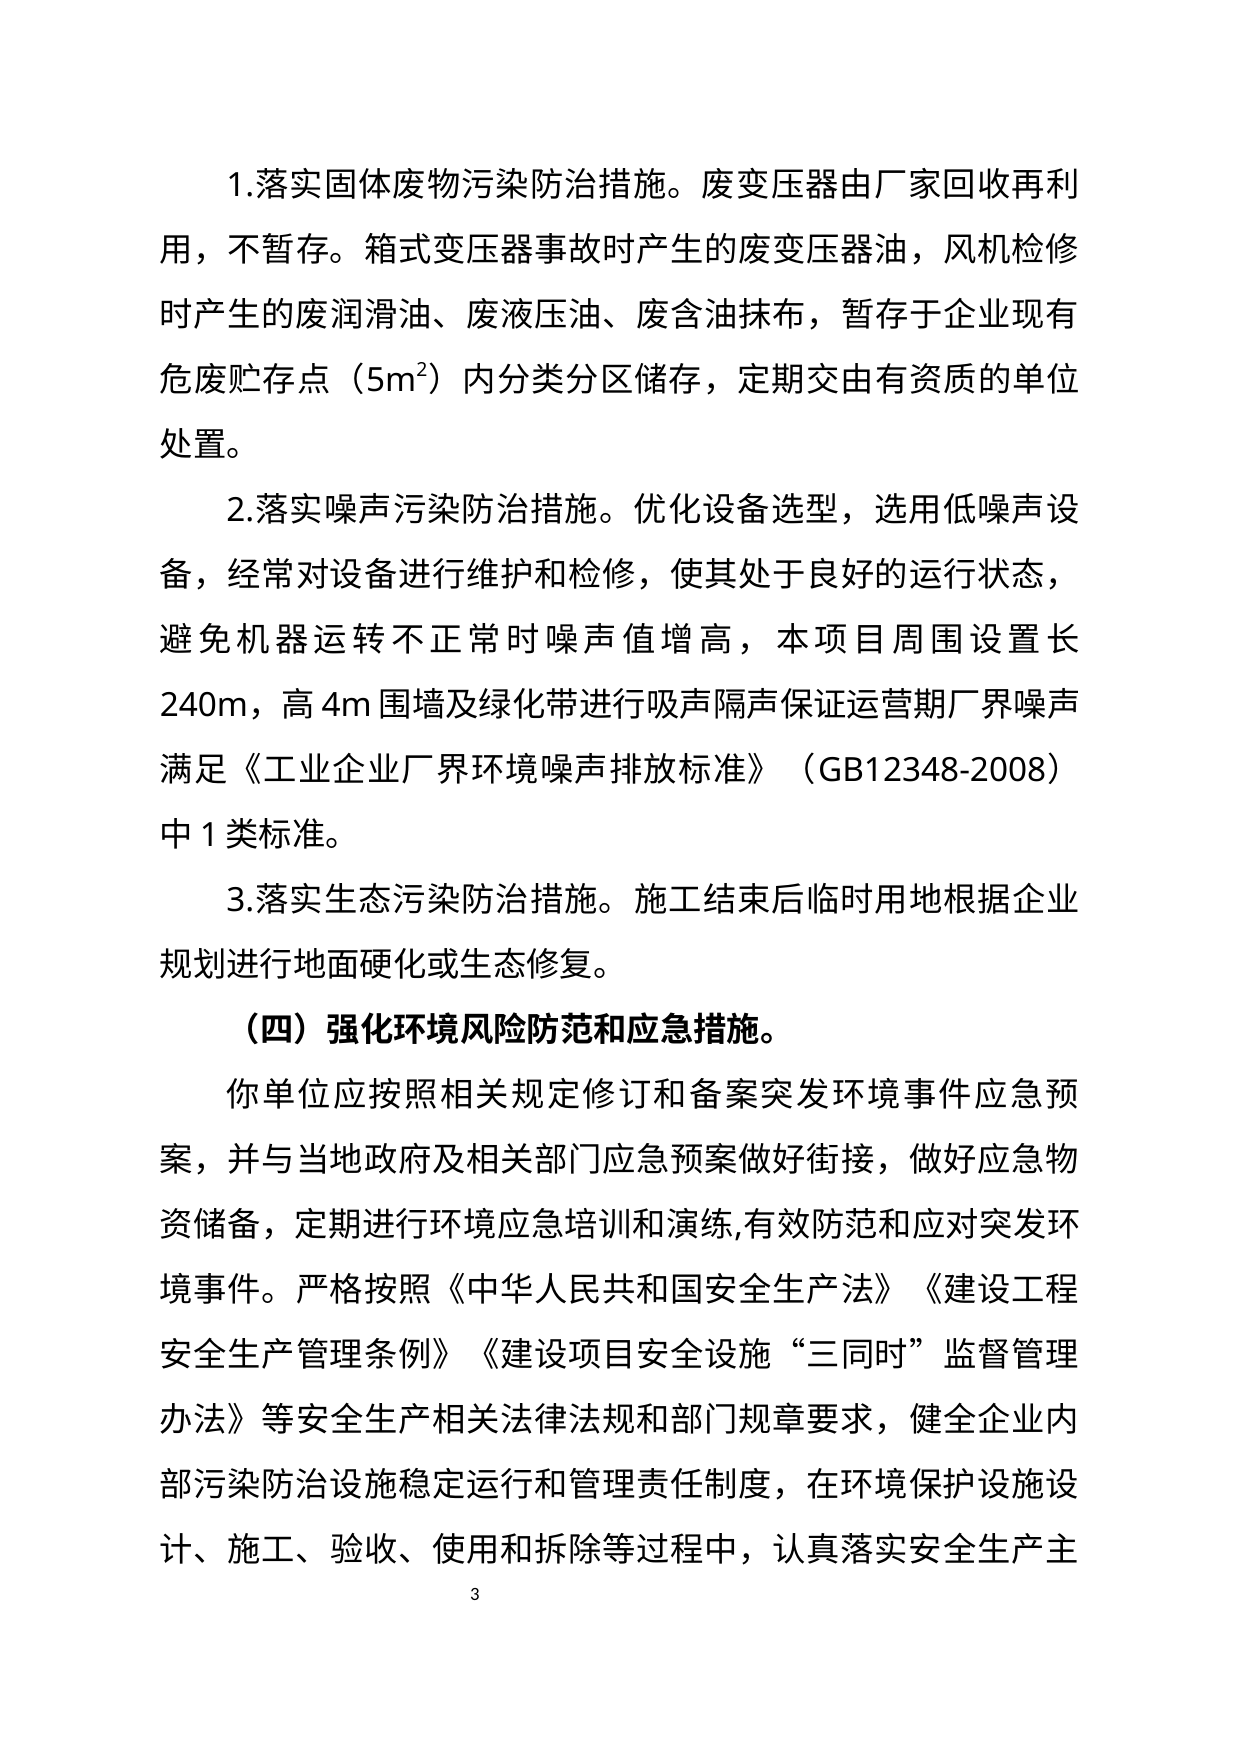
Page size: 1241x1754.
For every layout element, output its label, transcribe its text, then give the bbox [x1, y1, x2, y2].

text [159, 1060, 1081, 1580]
text 2.落实噪声污染防治措施。优化设备选型，选用低噪声设备，经常对设备进行维护和检修，使其处于良好的运行状态，避免机器运转不正常时噪声值增高，本项目周围设置长240m，高4m围墙及绿化带进行吸声隔声保证运营期厂界噪声满足《工业企业厂界环境噪声排放标准》（GB12348-2008）中1类标准。 [159, 475, 1081, 865]
text （四）强化环境风险防范和应急措施。 [159, 995, 1081, 1060]
text 3.落实生态污染防治措施。施工结束后临时用地根据企业规划进行地面硬化或生态修复。 [159, 865, 1081, 995]
text 1.落实固体废物污染防治措施。废变压器由厂家回收再利用，不暂存。箱式变压器事故时产生的废变压器油，风机检修时产生的废润滑油、废液压油、废含油抹布，暂存于企业现有危废贮存点（5m2）内分类分区储存，定期交由有资质的单位处置。 [159, 150, 1081, 475]
